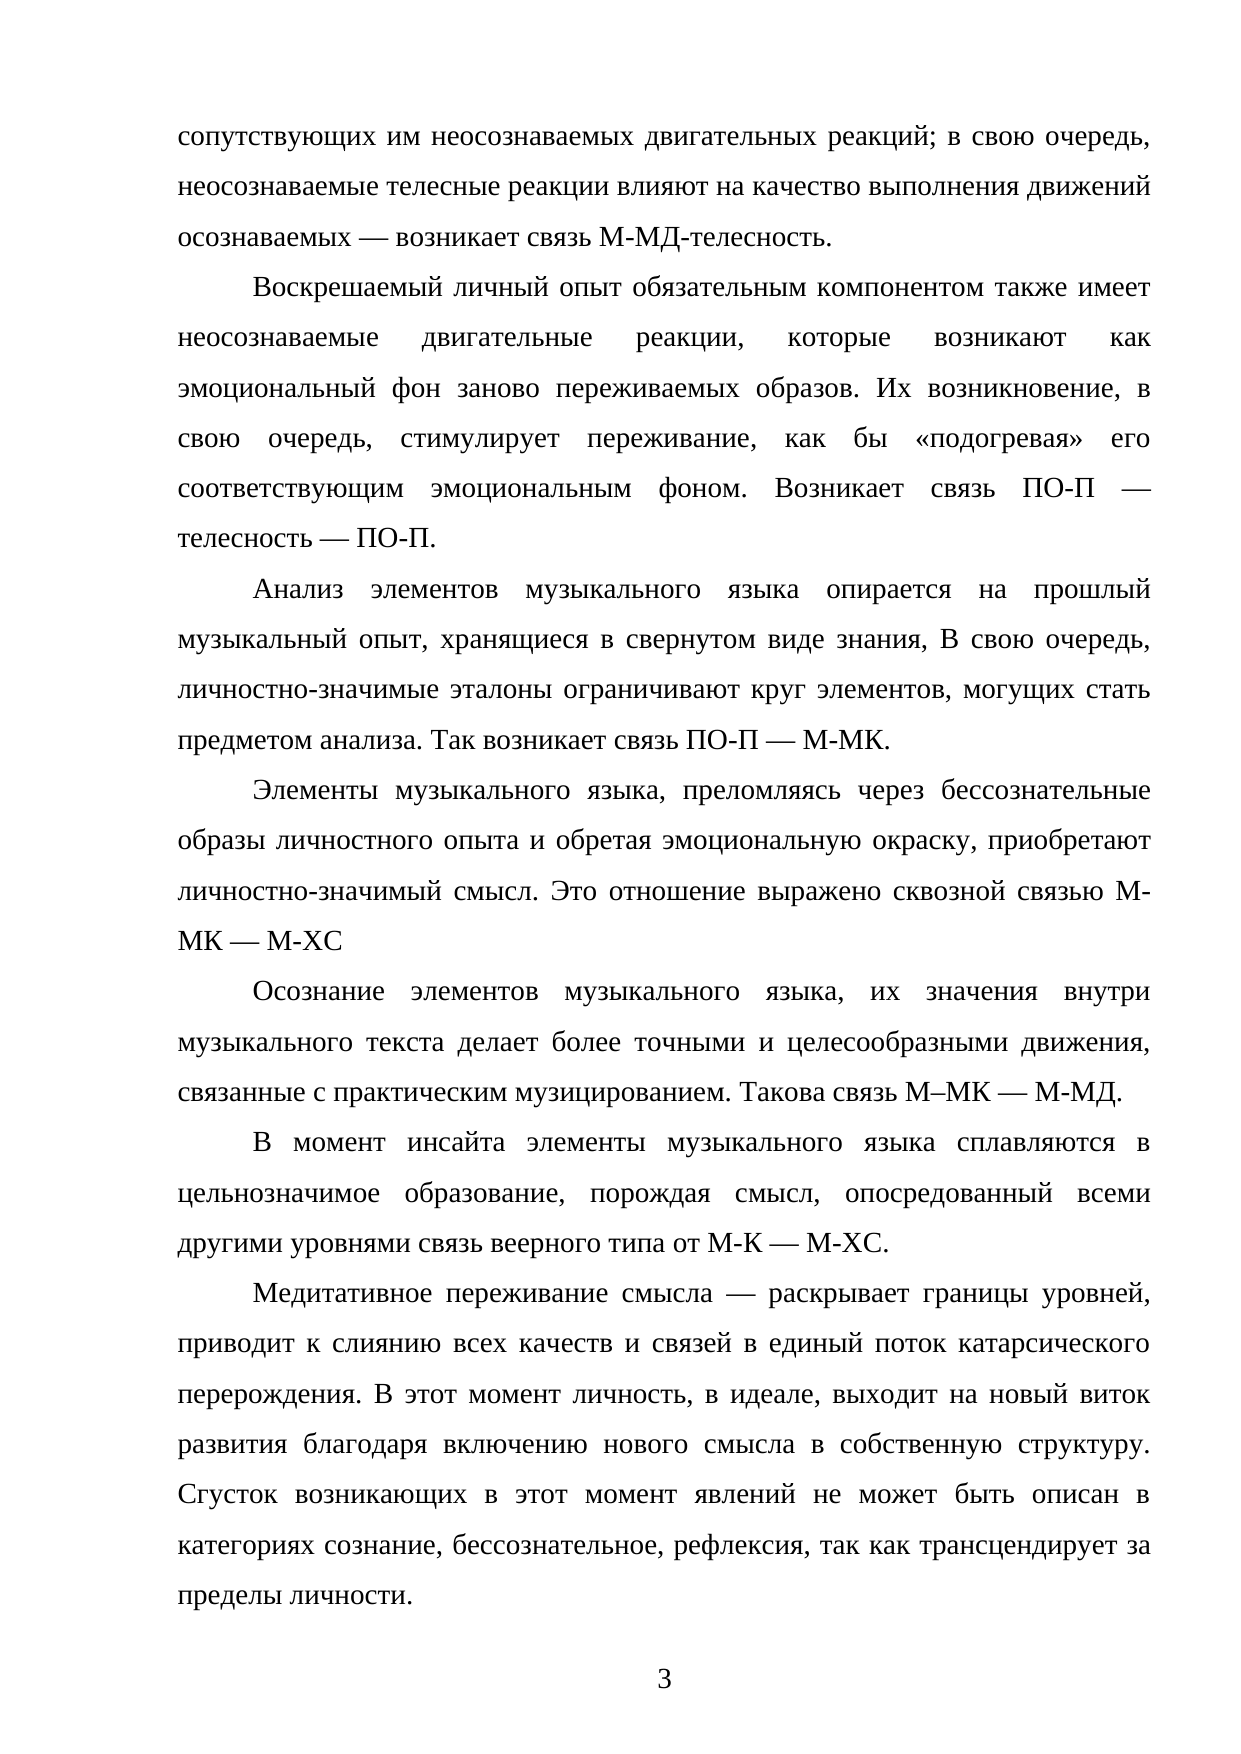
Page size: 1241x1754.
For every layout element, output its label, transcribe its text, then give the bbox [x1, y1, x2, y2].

text Элементы музыкального языка, преломляясь через бессознательные образы личностного опыта и обретая эмоциональную окраску, приобретают личностно-значимый смысл. Это отношение выражено сквозной связью М-МК — М-ХС [177, 772, 1152, 957]
text Воскрешаемый личный опыт обязательным компонентом также имеет неосознаваемые двигательные реакции, которые возникают как эмоциональный фон заново переживаемых образов. Их возникновение, в свою очередь, стимулирует переживание, как бы «подогревая» его соответствующим эмоциональным фоном. Возникает связь ПО-П — телесность — ПО-П. [177, 269, 1152, 554]
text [177, 118, 1152, 252]
text Медитативное переживание смысла — раскрывает границы уровней, приводит к слиянию всех качеств и связей в единый поток катарсического перерождения. В этот момент личность, в идеале, выходит на новый виток развития благодаря включению нового смысла в собственную структуру. Сгусток возникающих в этот момент явлений не может быть описан в категориях сознание, бессознательное, рефлексия, так как трансцендирует за пределы личности. [177, 1275, 1152, 1611]
text Анализ элементов музыкального языка опирается на прошлый музыкальный опыт, хранящиеся в свернутом виде знания, В свою очередь, личностно-значимые эталоны ограничивают круг элементов, могущих стать предметом анализа. Так возникает связь ПО-П — М-МК. [177, 571, 1152, 755]
text В момент инсайта элементы музыкального языка сплавляются в цельнозначимое образование, порождая смысл, опосредованный всеми другими уровнями связь веерного типа от М-К — М-ХС. [177, 1124, 1152, 1258]
text Осознание элементов музыкального языка, их значения внутри музыкального текста делает более точными и целесообразными движения, связанные с практическим музицированием. Такова связь М–МК — М-МД. [177, 973, 1152, 1108]
